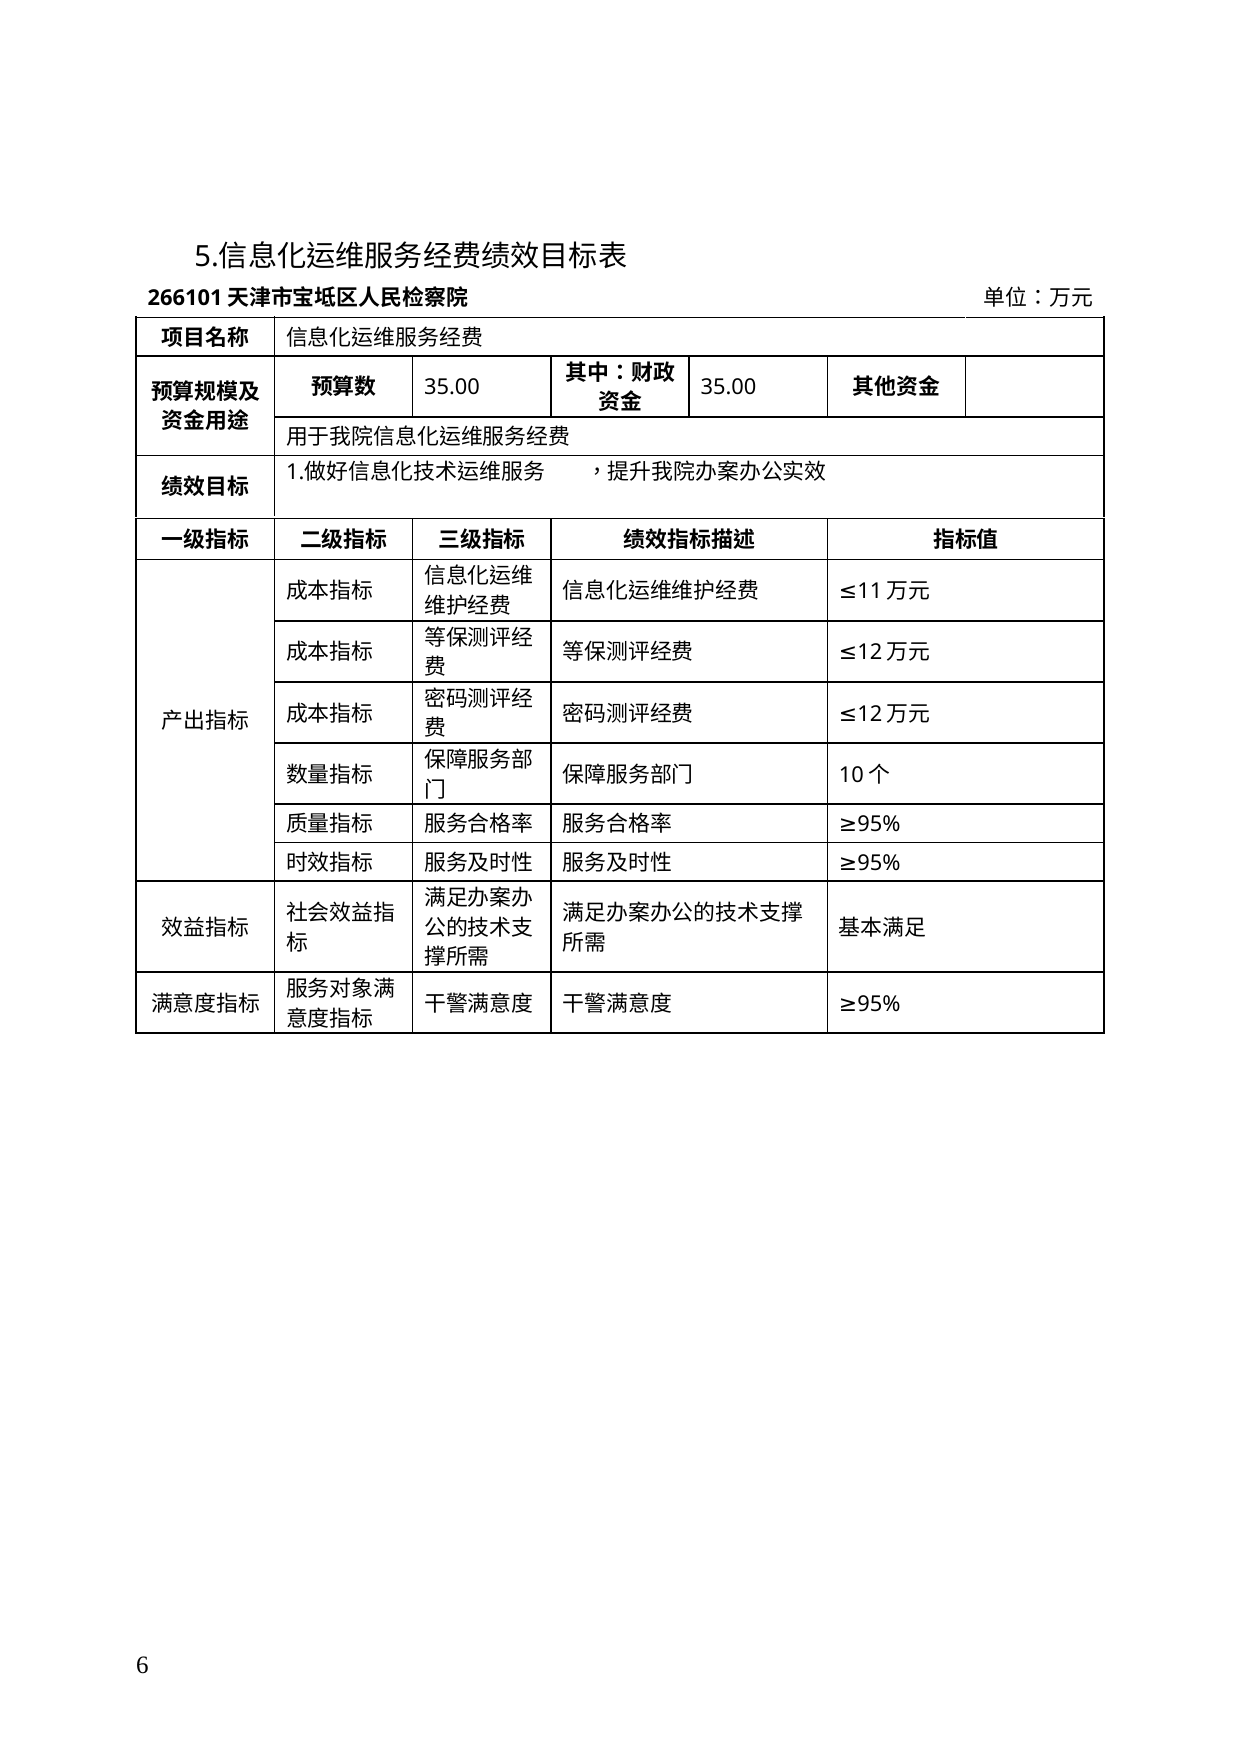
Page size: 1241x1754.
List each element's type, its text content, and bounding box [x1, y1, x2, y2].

table_cell 保障服务部门 [552, 744, 827, 803]
table_cell 保障服务部门 [413, 744, 550, 803]
table_cell ≤12万元 [828, 683, 1103, 742]
table_cell 用于我院信息化运维服务经费 [275, 418, 1103, 454]
table_cell 密码测评经费 [413, 683, 550, 742]
table_cell 信息化运维维护经费 [552, 560, 827, 620]
table_header 一级指标 [137, 519, 274, 559]
text 5.信息化运维服务经费绩效目标表 [136, 235, 1104, 275]
table_cell [966, 357, 1103, 416]
table_cell 1.做好信息化技术运维服务 ，提升我院办案办公实效 [275, 456, 1103, 516]
table_header 指标值 [828, 519, 1103, 559]
table_cell 成本指标 [275, 683, 412, 742]
table_cell 效益指标 [137, 882, 274, 971]
table_cell 其中：财政 资金 [552, 357, 688, 416]
table_cell 干警满意度 [552, 973, 827, 1032]
table_cell 10个 [828, 744, 1103, 803]
table_cell 满意度指标 [137, 973, 274, 1032]
table_header 单位：万元 [966, 277, 1103, 316]
table_header 266101天津市宝坻区人民检察院 [137, 277, 965, 316]
table_cell 服务对象满意度指标 [275, 973, 412, 1032]
table_cell 预算数 [275, 357, 412, 416]
table_cell 服务合格率 [552, 805, 827, 842]
table_cell 成本指标 [275, 622, 412, 681]
table_cell 预算规模及资金用途 [137, 357, 274, 454]
table_cell 项目名称 [137, 318, 274, 355]
table_cell 满足办案办公的技术支撑所需 [552, 882, 827, 971]
table_header 绩效指标描述 [552, 519, 827, 559]
table_cell 时效指标 [275, 843, 412, 880]
table_cell ≤12万元 [828, 622, 1103, 681]
table_cell 等保测评经费 [413, 622, 550, 681]
table_cell 质量指标 [275, 805, 412, 842]
table_cell 服务及时性 [552, 843, 827, 880]
table_cell 社会效益指标 [275, 882, 412, 971]
table_cell ≥95% [828, 805, 1103, 842]
table_cell 信息化运维服务经费 [275, 318, 1103, 355]
table_cell 等保测评经费 [552, 622, 827, 681]
table_cell 35.00 [690, 357, 827, 416]
table_cell 35.00 [413, 357, 550, 416]
table_cell 成本指标 [275, 560, 412, 620]
table_cell 基本满足 [828, 882, 1103, 971]
table_cell 服务合格率 [413, 805, 550, 842]
table_cell 信息化运维维护经费 [413, 560, 550, 620]
table_cell 服务及时性 [413, 843, 550, 880]
table_header 三级指标 [413, 519, 550, 559]
table_cell 数量指标 [275, 744, 412, 803]
table_header 二级指标 [275, 519, 412, 559]
table_cell ≥95% [828, 843, 1103, 880]
table_cell 密码测评经费 [552, 683, 827, 742]
table_cell 绩效目标 [137, 456, 274, 516]
table_cell 产出指标 [137, 560, 274, 880]
table_cell 其他资金 [828, 357, 965, 416]
table_cell ≤11万元 [828, 560, 1103, 620]
table_cell 干警满意度 [413, 973, 550, 1032]
table_cell ≥95% [828, 973, 1103, 1032]
table_cell 满足办案办公的技术支撑所需 [413, 882, 550, 971]
